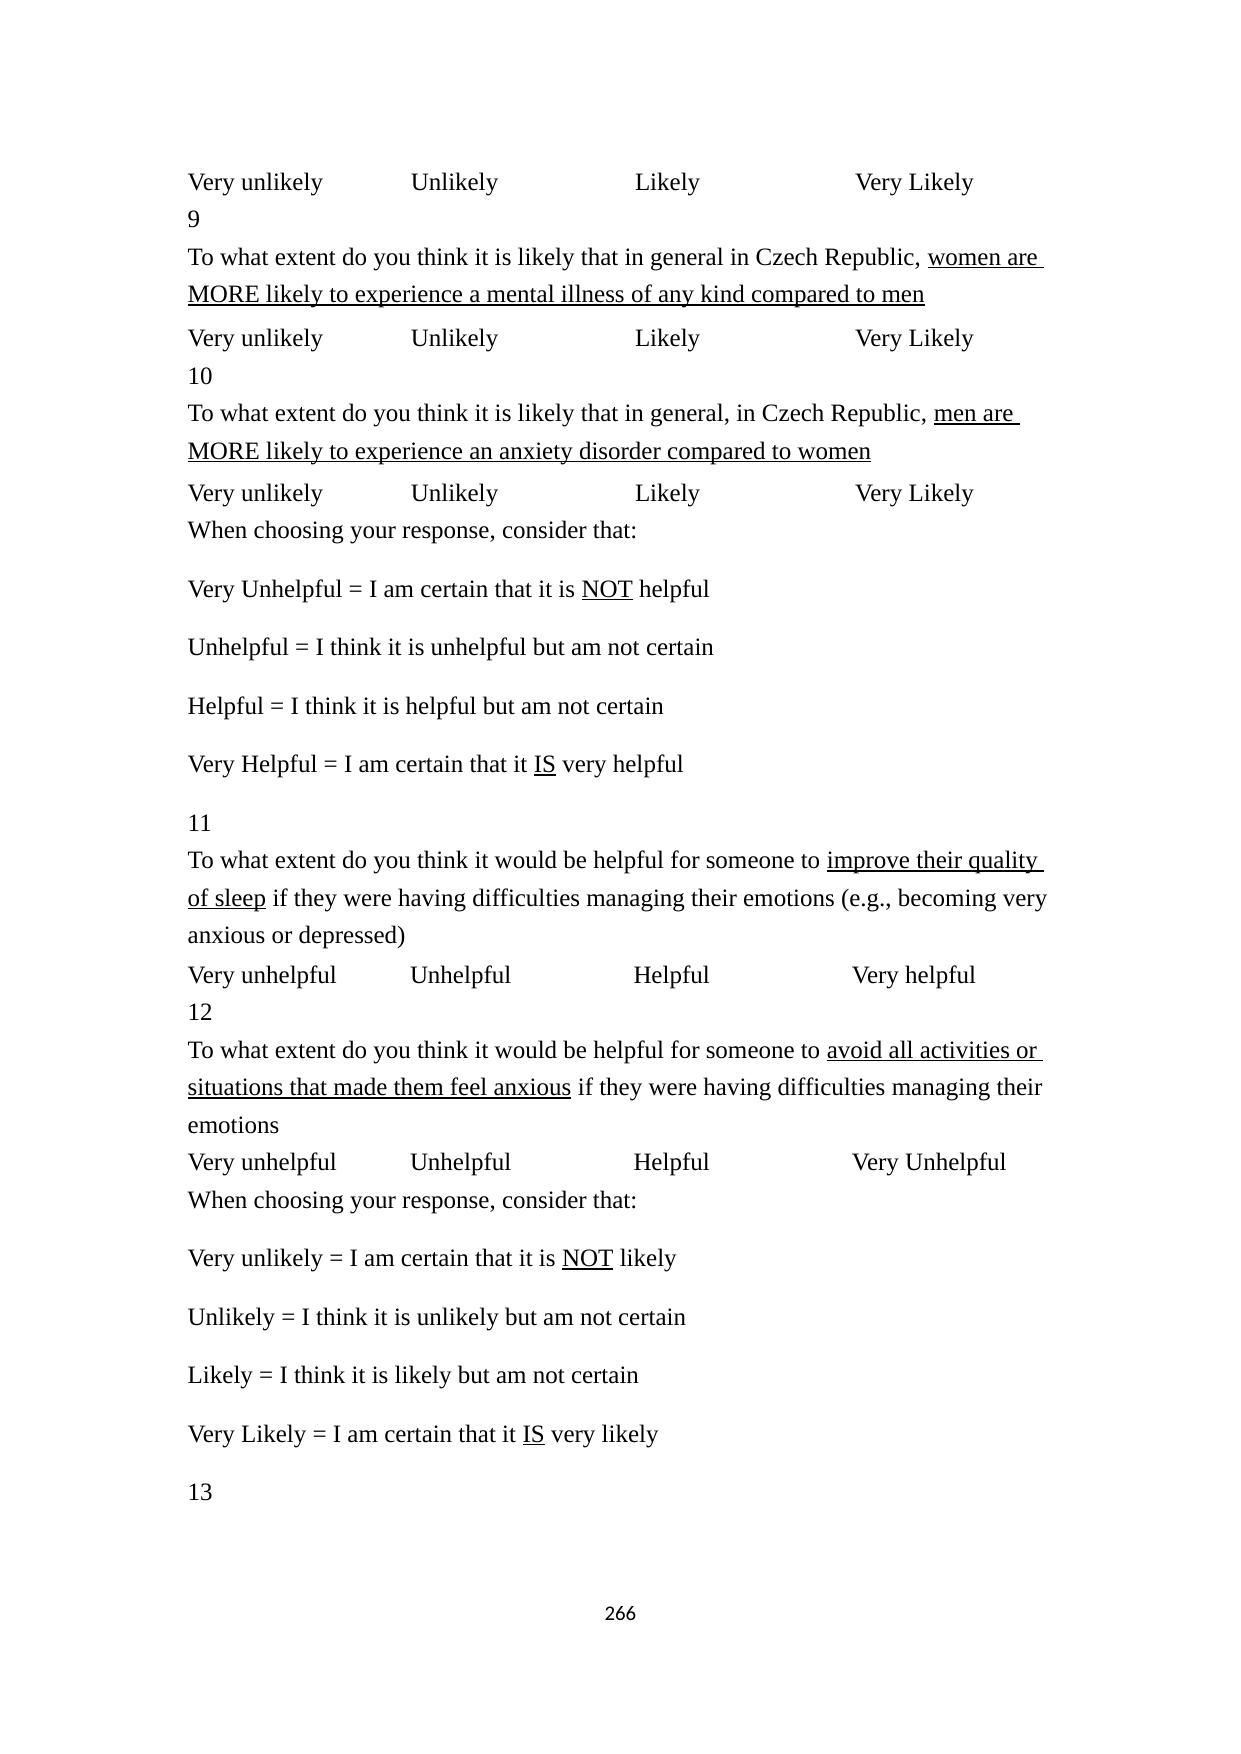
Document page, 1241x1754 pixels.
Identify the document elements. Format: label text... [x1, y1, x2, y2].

text Helpful = I think it is helpful but am not certain [187, 686, 1053, 724]
text Unlikely = I think it is unlikely but am not certain [187, 1297, 1053, 1335]
text Very unlikely = I am certain that it is NOT likely [187, 1239, 1053, 1277]
text Likely = I think it is likely but am not certain [187, 1356, 1053, 1393]
text Very Unhelpful = I am certain that it is NOT helpful [187, 569, 1053, 607]
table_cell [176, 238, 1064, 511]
text Very Likely = I am certain that it IS very likely [187, 1414, 1053, 1452]
text When choosing your response, consider that: [187, 1181, 1053, 1218]
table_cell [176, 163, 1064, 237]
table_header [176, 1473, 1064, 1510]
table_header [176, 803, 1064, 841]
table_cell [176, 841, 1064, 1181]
text When choosing your response, consider that: [187, 511, 1053, 549]
text Very Helpful = I am certain that it IS very helpful [187, 745, 1053, 782]
text Unhelpful = I think it is unhelpful but am not certain [187, 628, 1053, 666]
